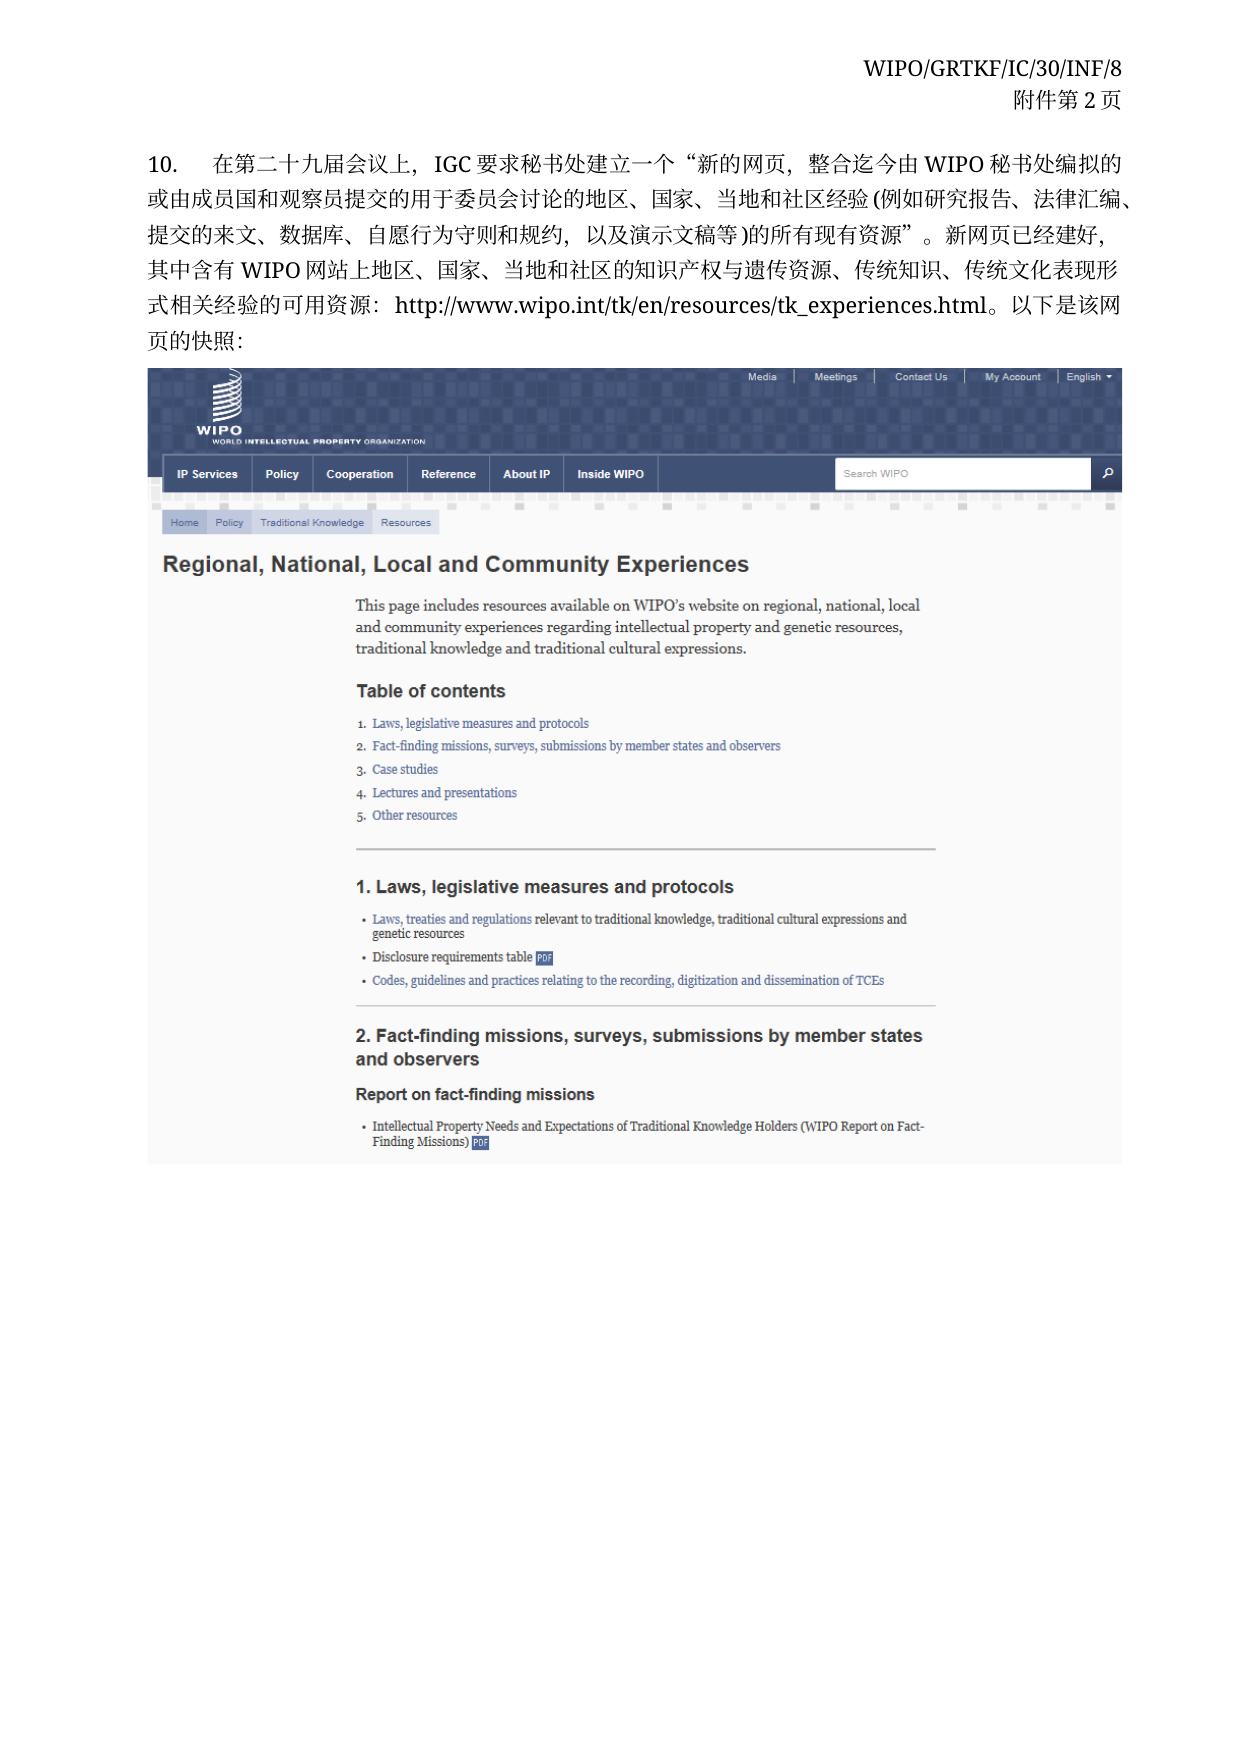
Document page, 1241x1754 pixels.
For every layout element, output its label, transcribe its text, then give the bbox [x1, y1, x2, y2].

list 在第二十九届会议上，IGC要求秘书处建立一个“新的网页，整合迄今由WIPO秘书处编拟的，或由成员国和观察员提交的用于委员会讨论的地区、国家、当地和社区经验(例如研究报告、法律汇编、提交的来文、数据库、自愿行为守则和规约，以及演示文稿等)的所有现有资源”。新网页已经建好，其中含有WIPO网站上地区、国家、当地和社区的知识产权与遗传资源、传统知识、传统文化表现形式相关经验的可用资源：http://www.wipo.int/tk/en/resources/tk_experiences.html。以下是该网页的快照： [148, 143, 1122, 356]
picture [147, 368, 1123, 1196]
